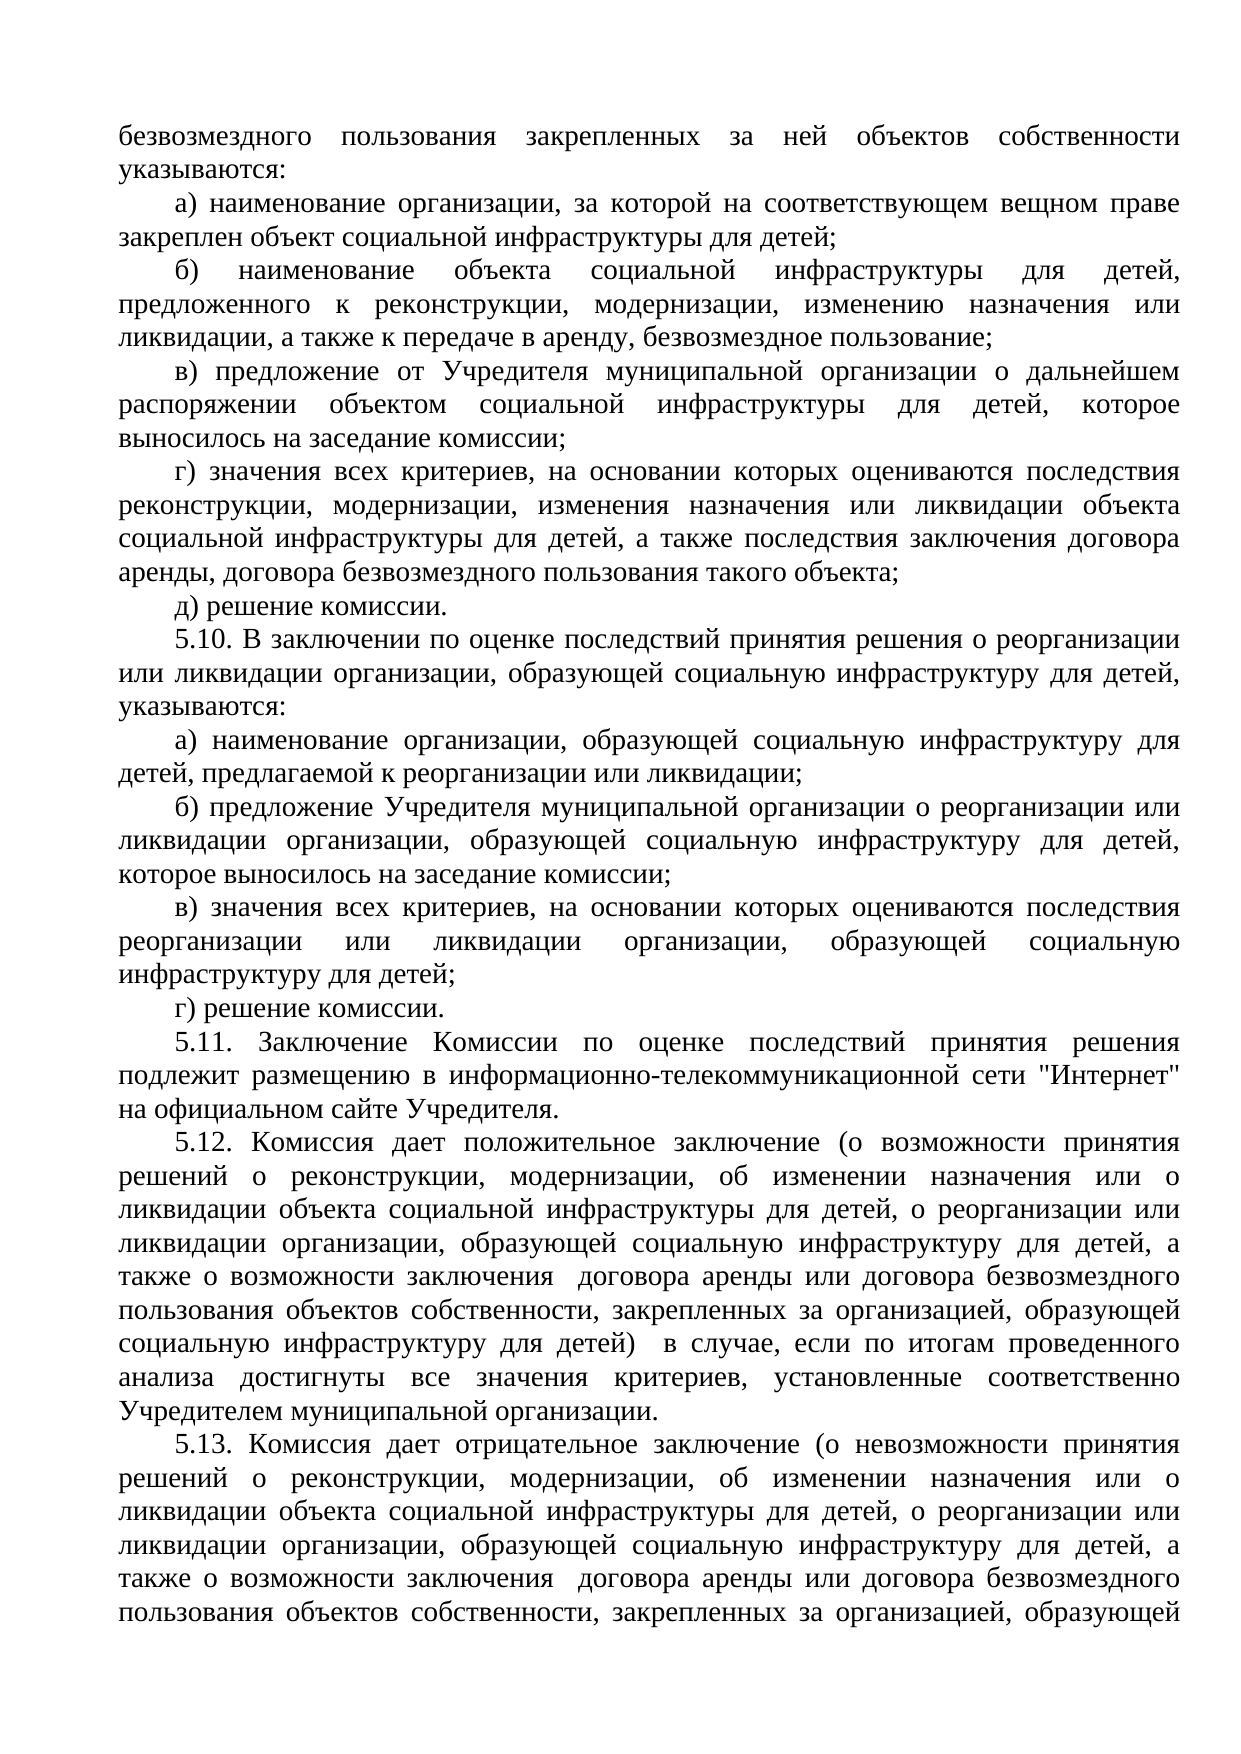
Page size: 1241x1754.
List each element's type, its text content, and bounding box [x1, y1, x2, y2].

text а) наименование организации, за которой на соответствующем вещном праве закреплен объект социальной инфраструктуры для детей; [118, 185, 1181, 252]
text 5.11. Заключение Комиссии по оценке последствий принятия решения подлежит размещению в информационно-телекоммуникационной сети "Интернет" на официальном сайте Учредителя. [118, 1024, 1181, 1124]
text г) значения всех критериев, на основании которых оцениваются последствия реконструкции, модернизации, изменения назначения или ликвидации объекта социальной инфраструктуры для детей, а также последствия заключения договора аренды, договора безвозмездного пользования такого объекта; [118, 453, 1181, 588]
text в) предложение от Учредителя муниципальной организации о дальнейшем распоряжении объектом социальной инфраструктуры для детей, которое выносилось на заседание комиссии; [118, 353, 1181, 453]
text в) значения всех критериев, на основании которых оцениваются последствия реорганизации или ликвидации организации, образующей социальную инфраструктуру для детей; [118, 889, 1181, 990]
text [118, 118, 1181, 185]
text б) предложение Учредителя муниципальной организации о реорганизации или ликвидации организации, образующей социальную инфраструктуру для детей, которое выносилось на заседание комиссии; [118, 789, 1181, 889]
text 5.12. Комиссия дает положительное заключение (о возможности принятия решений о реконструкции, модернизации, об изменении назначения или о ликвидации объекта социальной инфраструктуры для детей, о реорганизации или ликвидации организации, образующей социальную инфраструктуру для детей, а также о возможности заключения договора аренды или договора безвозмездного пользования объектов собственности, закрепленных за организацией, образующей социальную инфраструктуру для детей) в случае, если по итогам проведенного анализа достигнуты все значения критериев, установленные соответственно Учредителем муниципальной организации. [118, 1124, 1181, 1426]
text г) решение комиссии. [118, 990, 1181, 1024]
text 5.10. В заключении по оценке последствий принятия решения о реорганизации или ликвидации организации, образующей социальную инфраструктуру для детей, указываются: [118, 621, 1181, 722]
text а) наименование организации, образующей социальную инфраструктуру для детей, предлагаемой к реорганизации или ликвидации; [118, 722, 1181, 789]
text д) решение комиссии. [118, 588, 1181, 621]
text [118, 1426, 1181, 1627]
text б) наименование объекта социальной инфраструктуры для детей, предложенного к реконструкции, модернизации, изменению назначения или ликвидации, а также к передаче в аренду, безвозмездное пользование; [118, 252, 1181, 353]
